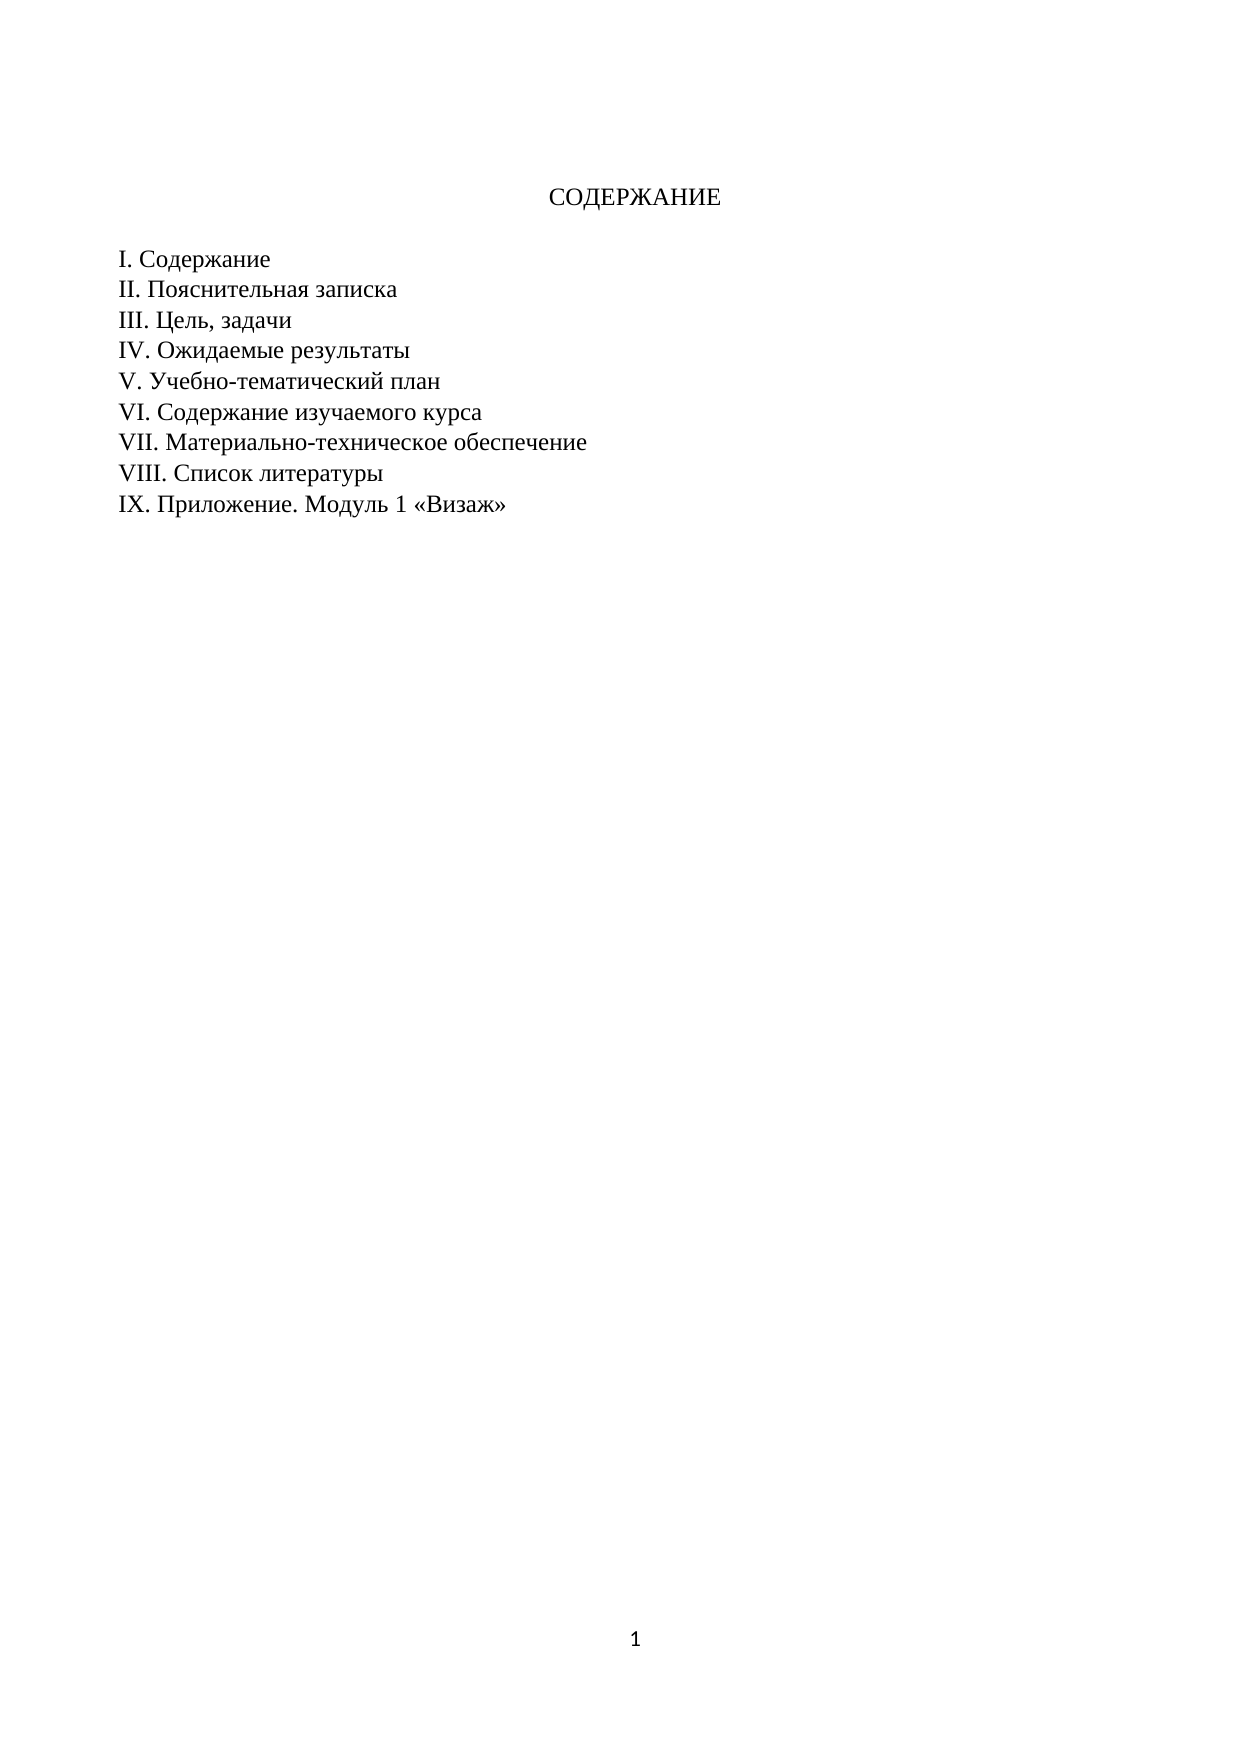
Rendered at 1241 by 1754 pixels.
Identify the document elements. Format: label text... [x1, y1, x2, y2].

text I. Содержание [118, 242, 1152, 272]
text IV. Ожидаемые результаты [118, 334, 1152, 364]
text III. Цель, задачи [118, 303, 1152, 334]
text IX. Приложение. Модуль 1 «Визаж» [118, 487, 1152, 517]
text V. Учебно-тематический план [118, 364, 1152, 395]
text СОДЕРЖАНИЕ [118, 181, 1152, 211]
text VIII. Список литературы [118, 456, 1152, 487]
text VII. Материально-техническое обеспечение [118, 426, 1152, 456]
text II. Пояснительная записка [118, 272, 1152, 303]
text VI. Содержание изучаемого курса [118, 395, 1152, 426]
